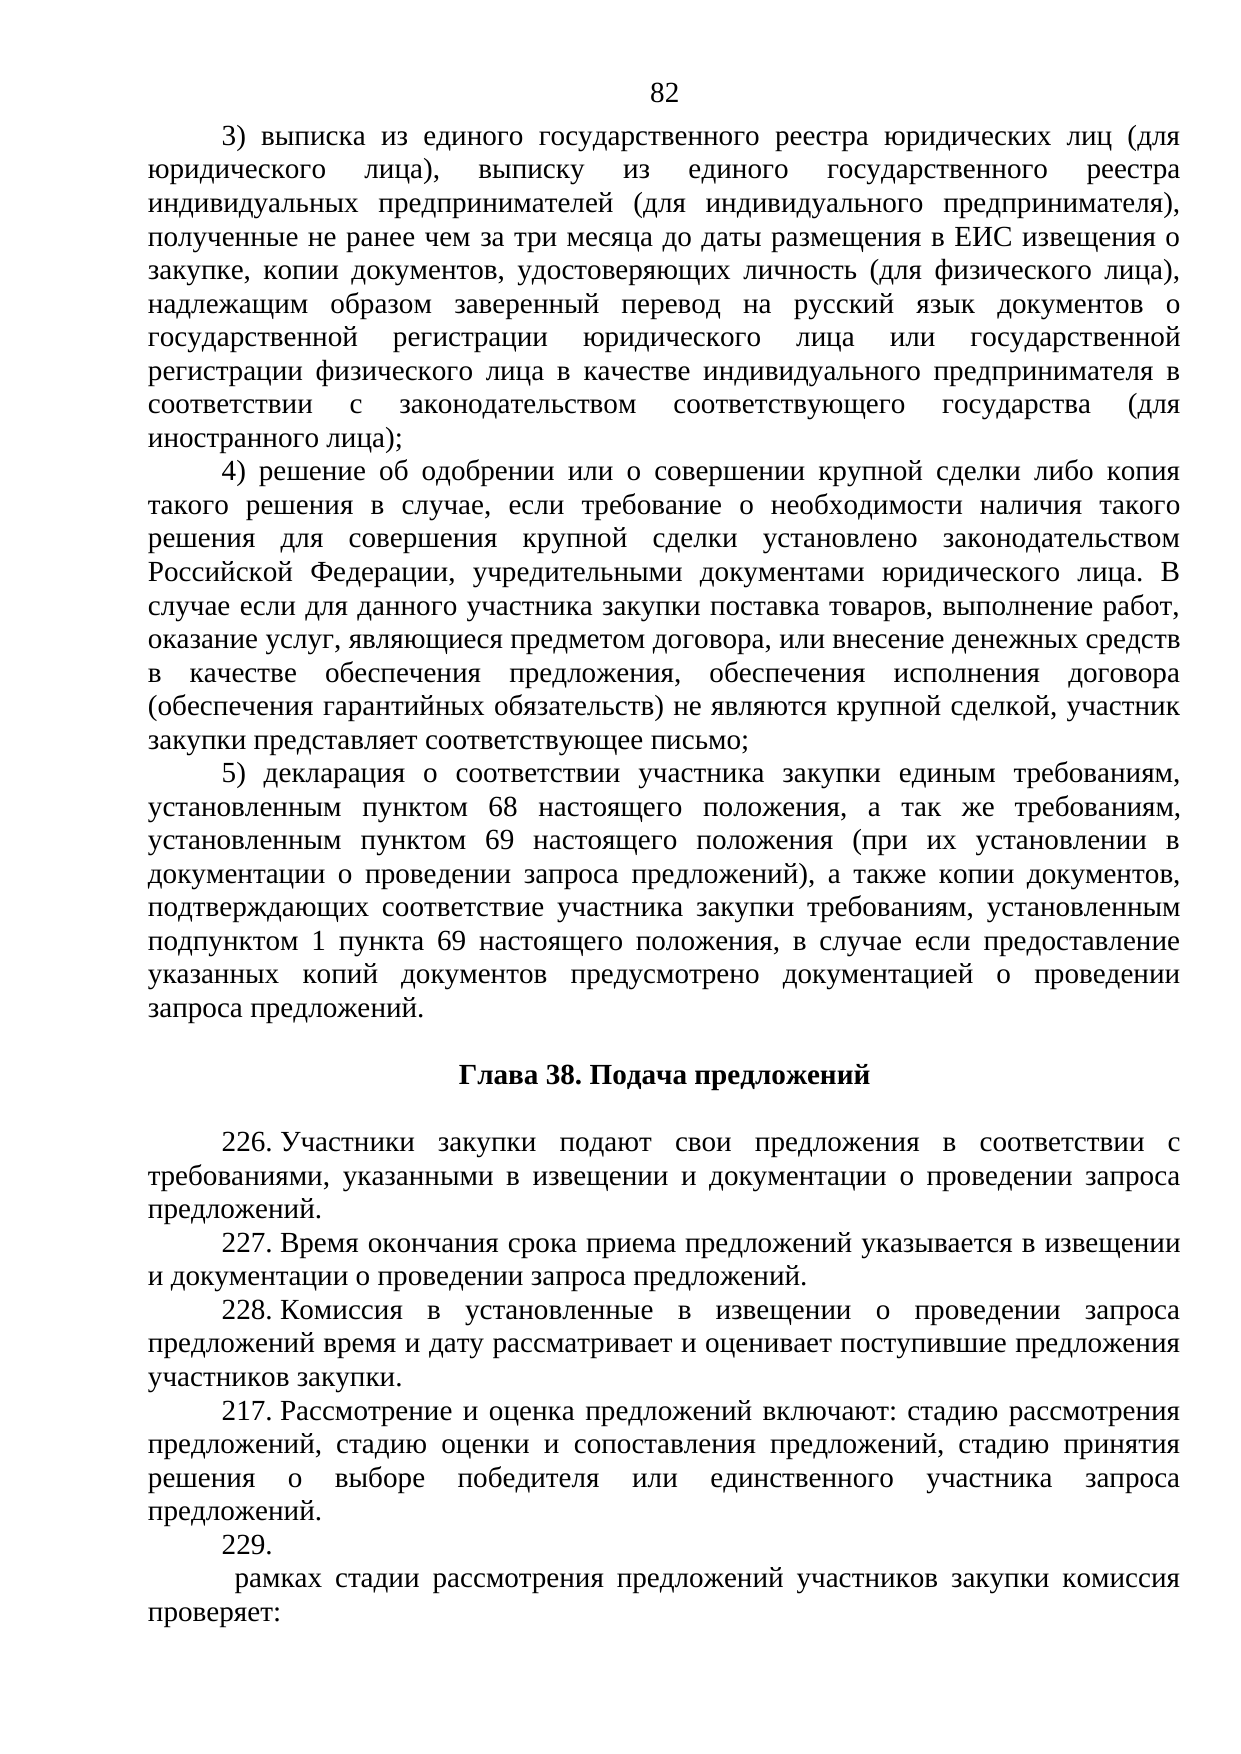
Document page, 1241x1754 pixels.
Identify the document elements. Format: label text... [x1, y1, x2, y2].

text 226. Участники закупки подают свои предложения в соответствии с требованиями, указанными в извещении и документации о проведении запроса предложений. [148, 1124, 1181, 1225]
text 3) выписка из единого государственного реестра юридических лиц (для юридического лица), выписку из единого государственного реестра индивидуальных предпринимателей (для индивидуального предпринимателя), полученные не ранее чем за три месяца до даты размещения в ЕИС извещения о закупке, копии документов, удостоверяющих личность (для физического лица), надлежащим образом заверенный перевод на русский язык документов о государственной регистрации юридического лица или государственной регистрации физического лица в качестве индивидуального предпринимателя в соответствии с законодательством соответствующего государства (для иностранного лица); [148, 118, 1181, 453]
text 217. Рассмотрение и оценка предложений включают: стадию рассмотрения предложений, стадию оценки и сопоставления предложений, стадию принятия решения о выборе победителя или единственного участника запроса предложений. [148, 1393, 1181, 1527]
text 228. Комиссия в установленные в извещении о проведении запроса предложений время и дату рассматривает и оценивает поступившие предложения участников закупки. [148, 1292, 1181, 1393]
text рамках стадии рассмотрения предложений участников закупки комиссия проверяет: [148, 1560, 1181, 1627]
text Глава 38. Подача предложений [148, 1057, 1181, 1091]
text 5) декларация о соответствии участника закупки единым требованиям, установленным пунктом 68 настоящего положения, а так же требованиям, установленным пунктом 69 настоящего положения (при их установлении в документации о проведении запроса предложений), а также копии документов, подтверждающих соответствие участника закупки требованиям, установленным подпунктом 1 пункта 69 настоящего положения, в случае если предоставление указанных копий документов предусмотрено документацией о проведении запроса предложений. [148, 755, 1181, 1024]
text 229. [148, 1527, 1181, 1560]
text 4) решение об одобрении или о совершении крупной сделки либо копия такого решения в случае, если требование о необходимости наличия такого решения для совершения крупной сделки установлено законодательством Российской Федерации, учредительными документами юридического лица. В случае если для данного участника закупки поставка товаров, выполнение работ, оказание услуг, являющиеся предметом договора, или внесение денежных средств в качестве обеспечения предложения, обеспечения исполнения договора (обеспечения гарантийных обязательств) не являются крупной сделкой, участник закупки представляет соответствующее письмо; [148, 453, 1181, 755]
text 227. Время окончания срока приема предложений указывается в извещении и документации о проведении запроса предложений. [148, 1225, 1181, 1292]
